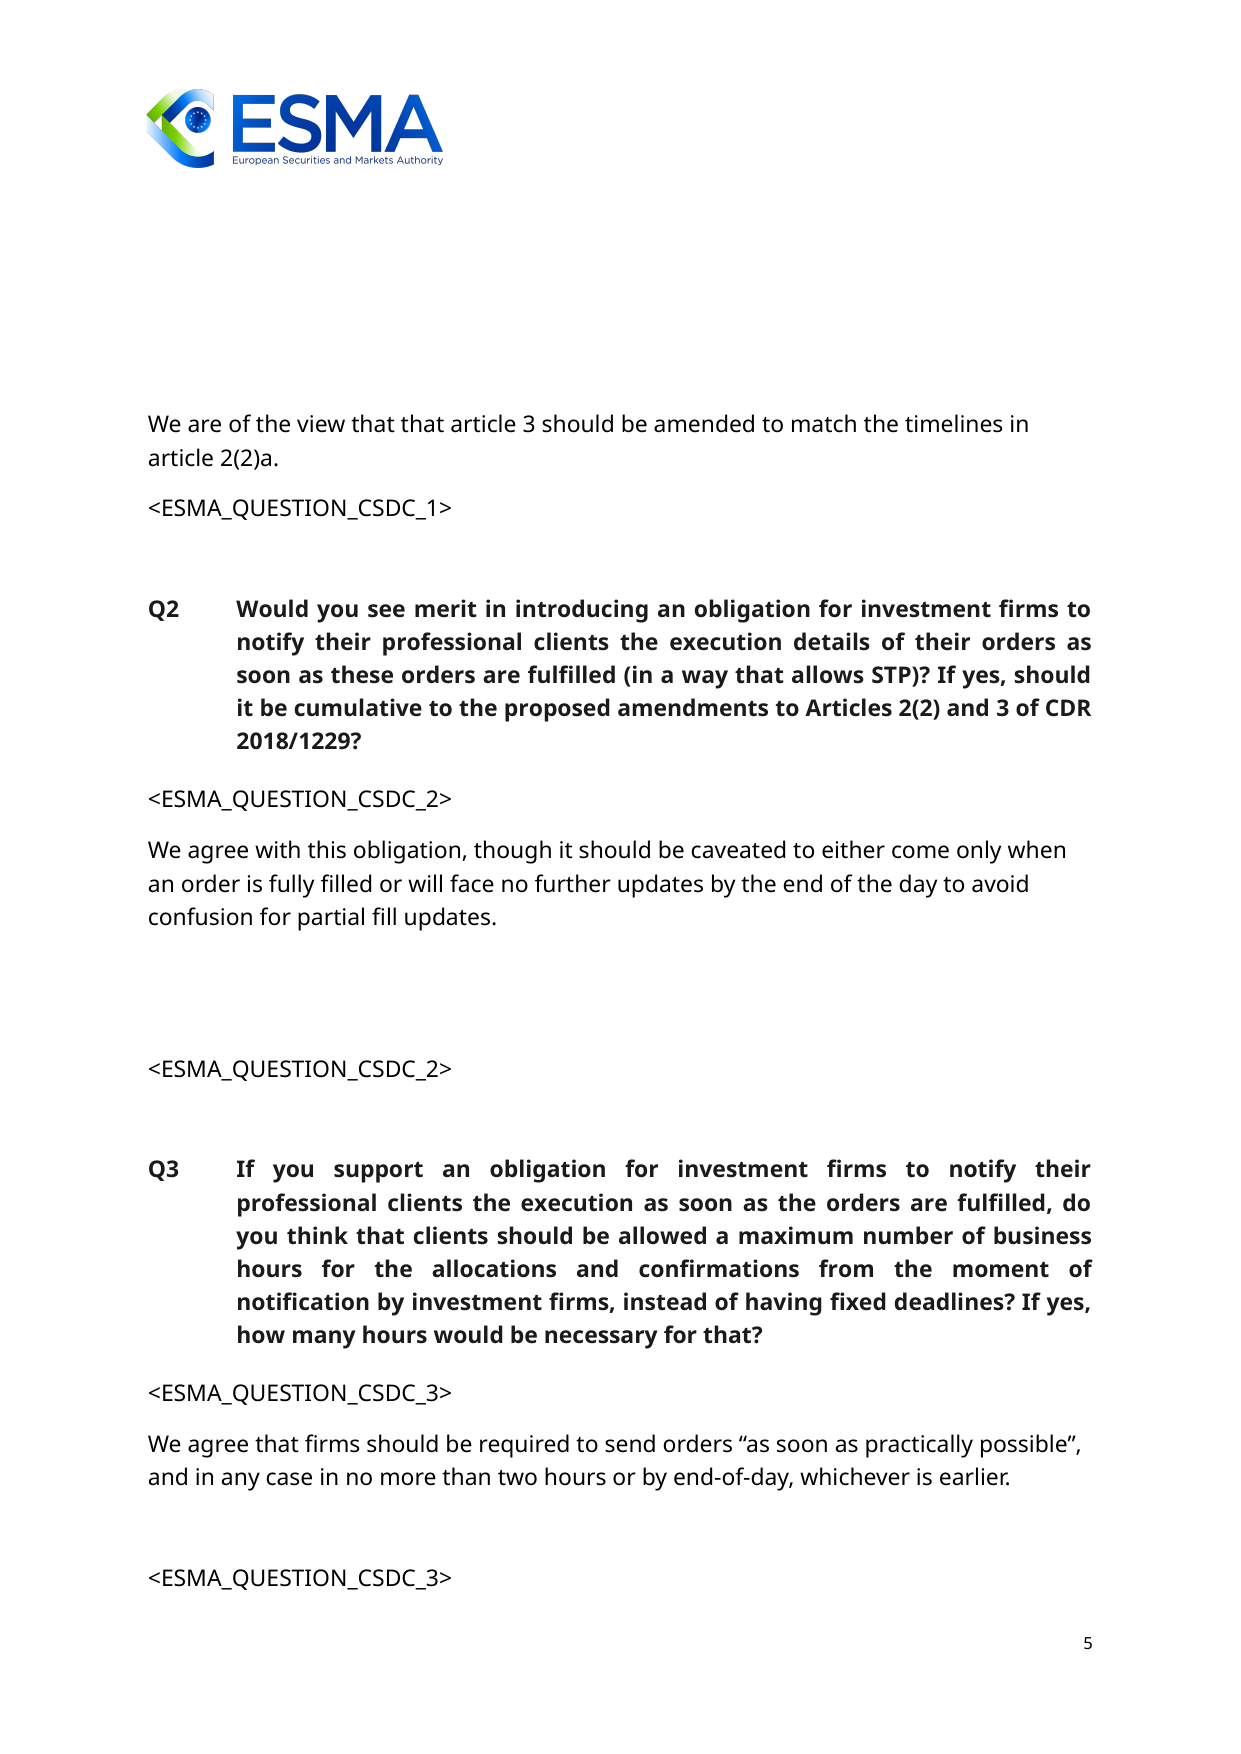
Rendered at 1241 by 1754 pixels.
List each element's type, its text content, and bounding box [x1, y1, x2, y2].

list If you support an obligation for investment firms to notify their professional clients the execution as soon as the orders are fulfilled, do you think that clients should be allowed a maximum number of business hours for the allocations and confirmations from the moment of notification by investment firms, instead of having fixed deadlines? If yes, how many hours would be necessary for that? [148, 1153, 1093, 1350]
text We agree with this obligation, though it should be caveated to either come only when an order is fully filled or will face no further updates by the end of the day to avoid confusion for partial fill updates. [148, 834, 1093, 932]
text <ESMA_QUESTION_CSDC_1> [148, 492, 1093, 523]
text We are of the view that that article 3 should be amended to match the timelines in article 2(2)a. [148, 408, 1093, 473]
text <ESMA_QUESTION_CSDC_2> [148, 783, 1093, 814]
text <ESMA_QUESTION_CSDC_3> [148, 1562, 1093, 1593]
text <ESMA_QUESTION_CSDC_3> [148, 1377, 1093, 1408]
list Would you see merit in introducing an obligation for investment firms to notify their professional clients the execution details of their orders as soon as these orders are fulfilled (in a way that allows STP)? If yes, should it be cumulative to the proposed amendments to Articles 2(2) and 3 of CDR 2018/1229? [148, 593, 1093, 756]
picture [146, 89, 443, 168]
text We agree that firms should be required to send orders “as soon as practically possible”, and in any case in no more than two hours or by end-of-day, whichever is earlier. [148, 1427, 1093, 1492]
text <ESMA_QUESTION_CSDC_2> [148, 1052, 1093, 1084]
